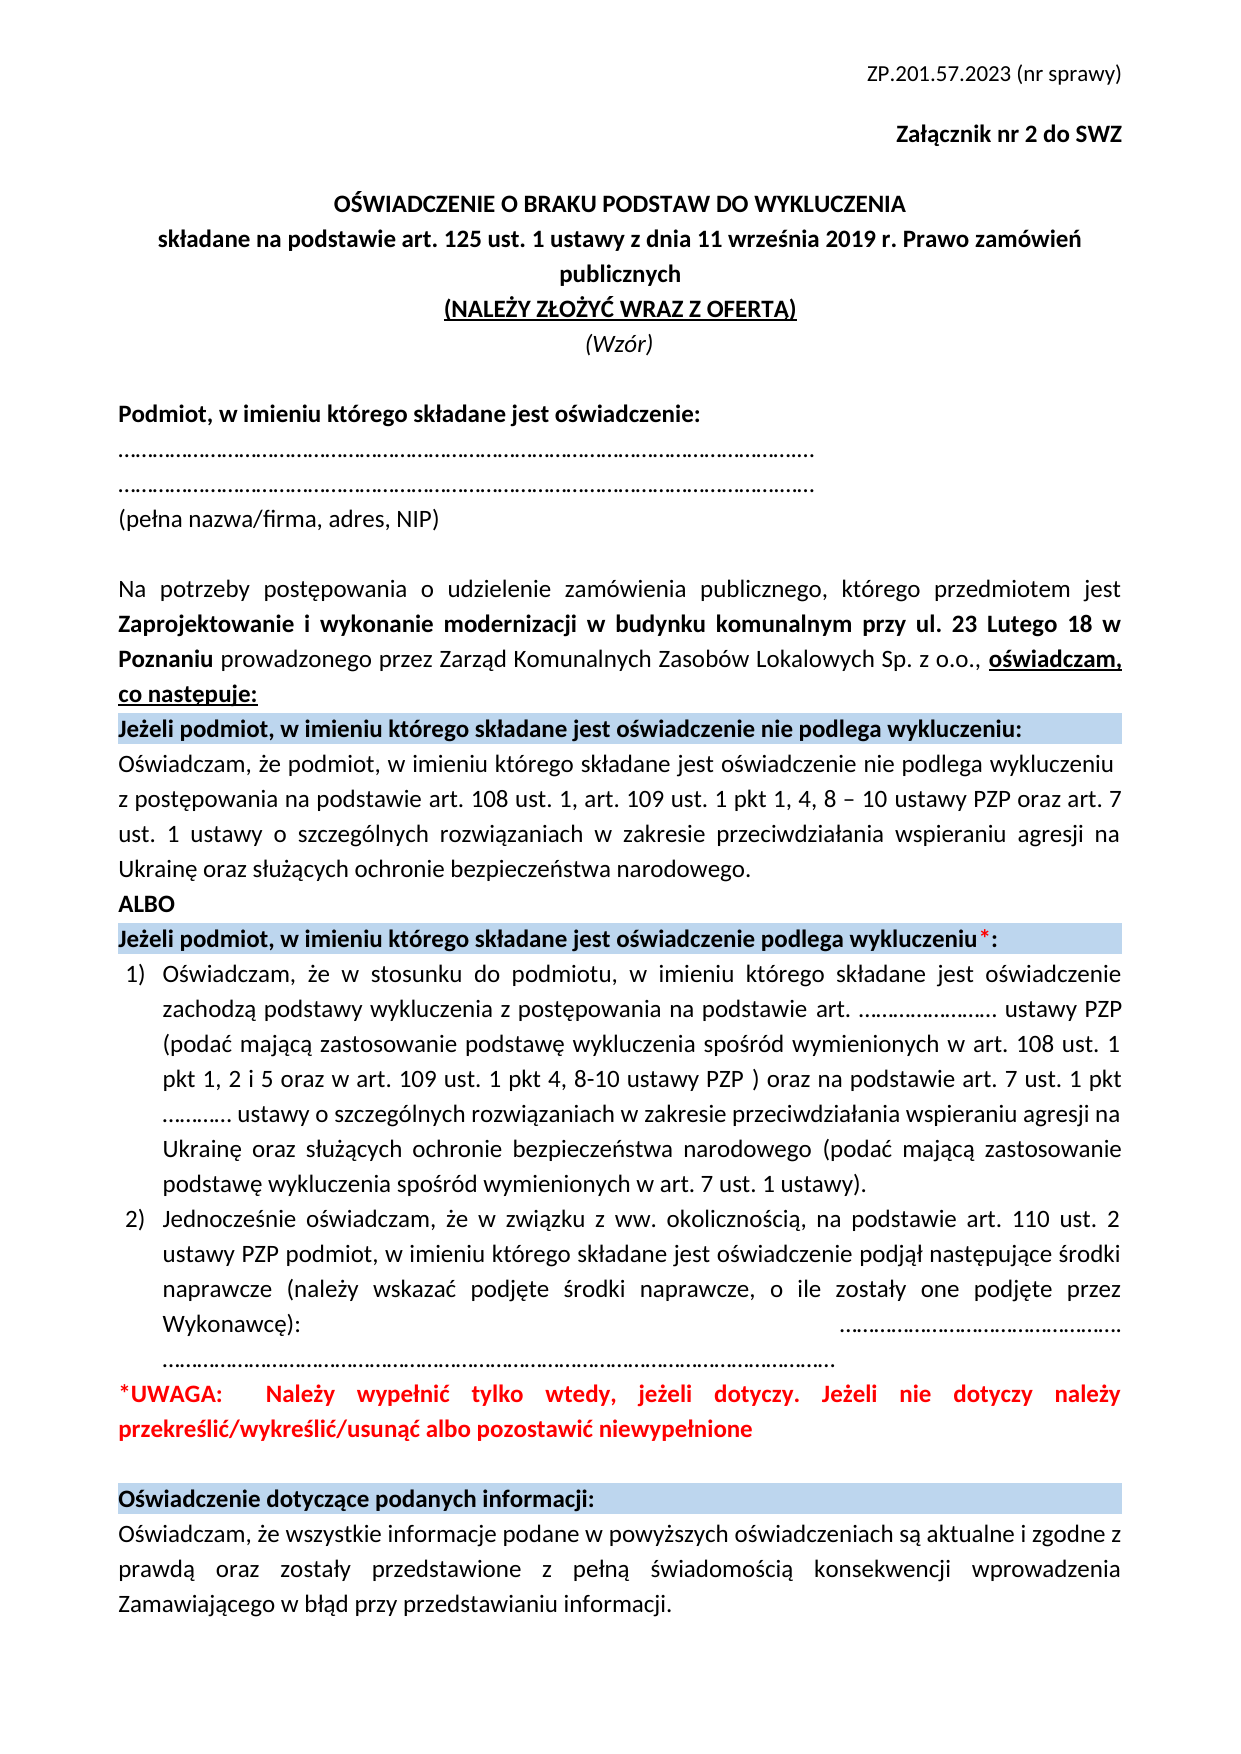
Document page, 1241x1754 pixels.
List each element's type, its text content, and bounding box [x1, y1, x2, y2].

text Jeżeli podmiot, w imieniu którego składane jest oświadczenie nie podlega wykluczeniu: [118, 713, 1122, 744]
text ALBO [118, 888, 1122, 919]
text *UWAGA: Należy wypełnić tylko wtedy, jeżeli dotyczy. Jeżeli nie dotyczy należy przekreślić/wykreślić/usunąć albo pozostawić niewypełnione [118, 1378, 1122, 1444]
text Oświadczam, że podmiot, w imieniu którego składane jest oświadczenie nie podlega wykluczeniu z postępowania na podstawie art. 108 ust. 1, art. 109 ust. 1 pkt 1, 4, 8 – 10 ustawy PZP oraz art. 7 ust. 1 ustawy o szczególnych rozwiązaniach w zakresie przeciwdziałania wspieraniu agresji na Ukrainę oraz służących ochronie bezpieczeństwa narodowego. [118, 748, 1122, 884]
text Oświadczam, że wszystkie informacje podane w powyższych oświadczeniach są aktualne i zgodne z prawdą oraz zostały przedstawione z pełną świadomością konsekwencji wprowadzenia Zamawiającego w błąd przy przedstawianiu informacji. [118, 1518, 1122, 1619]
text …………………………………………………………………………………………………….…… [118, 468, 1122, 499]
text Jeżeli podmiot, w imieniu którego składane jest oświadczenie podlega wykluczeniu*: [118, 923, 1122, 954]
text Załącznik nr 2 do SWZ [118, 118, 1122, 149]
list Jednocześnie oświadczam, że w związku z ww. okolicznością, na podstawie art. 110 ust. 2 ustawy PZP podmiot, w imieniu którego składane jest oświadczenie podjął następujące środki naprawcze (należy wskazać podjęte środki naprawcze, o ile zostały one podjęte przez Wykonawcę): ………………………………………….……………………………………………………………………………………………………… [125, 1203, 1122, 1374]
text OŚWIADCZENIE O BRAKU PODSTAW DO WYKLUCZENIA [118, 188, 1122, 219]
text (Wzór) [118, 328, 1122, 359]
text Na potrzeby postępowania o udzielenie zamówienia publicznego, którego przedmiotem jest Zaprojektowanie i wykonanie modernizacji w budynku komunalnym przy ul. 23 Lutego 18 w Poznaniu prowadzonego przez Zarząd Komunalnych Zasobów Lokalowych Sp. z o.o., oświadczam, co następuje: [118, 573, 1122, 709]
text (pełna nazwa/firma, adres, NIP) [118, 503, 1122, 534]
text (NALEŻY ZŁOŻYĆ WRAZ Z OFERTĄ) [118, 293, 1122, 324]
text Oświadczenie dotyczące podanych informacji: [118, 1483, 1122, 1514]
text Podmiot, w imieniu którego składane jest oświadczenie: [118, 398, 1122, 429]
text składane na podstawie art. 125 ust. 1 ustawy z dnia 11 września 2019 r. Prawo zamówień publicznych [118, 223, 1122, 289]
text ……………………………………………………………………………………………………….… [118, 433, 1122, 464]
list Oświadczam, że w stosunku do podmiotu, w imieniu którego składane jest oświadczenie zachodzą podstawy wykluczenia z postępowania na podstawie art. …………………… ustawy PZP (podać mającą zastosowanie podstawę wykluczenia spośród wymienionych w art. 108 ust. 1 pkt 1, 2 i 5 oraz w art. 109 ust. 1 pkt 4, 8-10 ustawy PZP ) oraz na podstawie art. 7 ust. 1 pkt ………… ustawy o szczególnych rozwiązaniach w zakresie przeciwdziałania wspieraniu agresji na Ukrainę oraz służących ochronie bezpieczeństwa narodowego (podać mającą zastosowanie podstawę wykluczenia spośród wymienionych w art. 7 ust. 1 ustawy). [125, 958, 1122, 1199]
